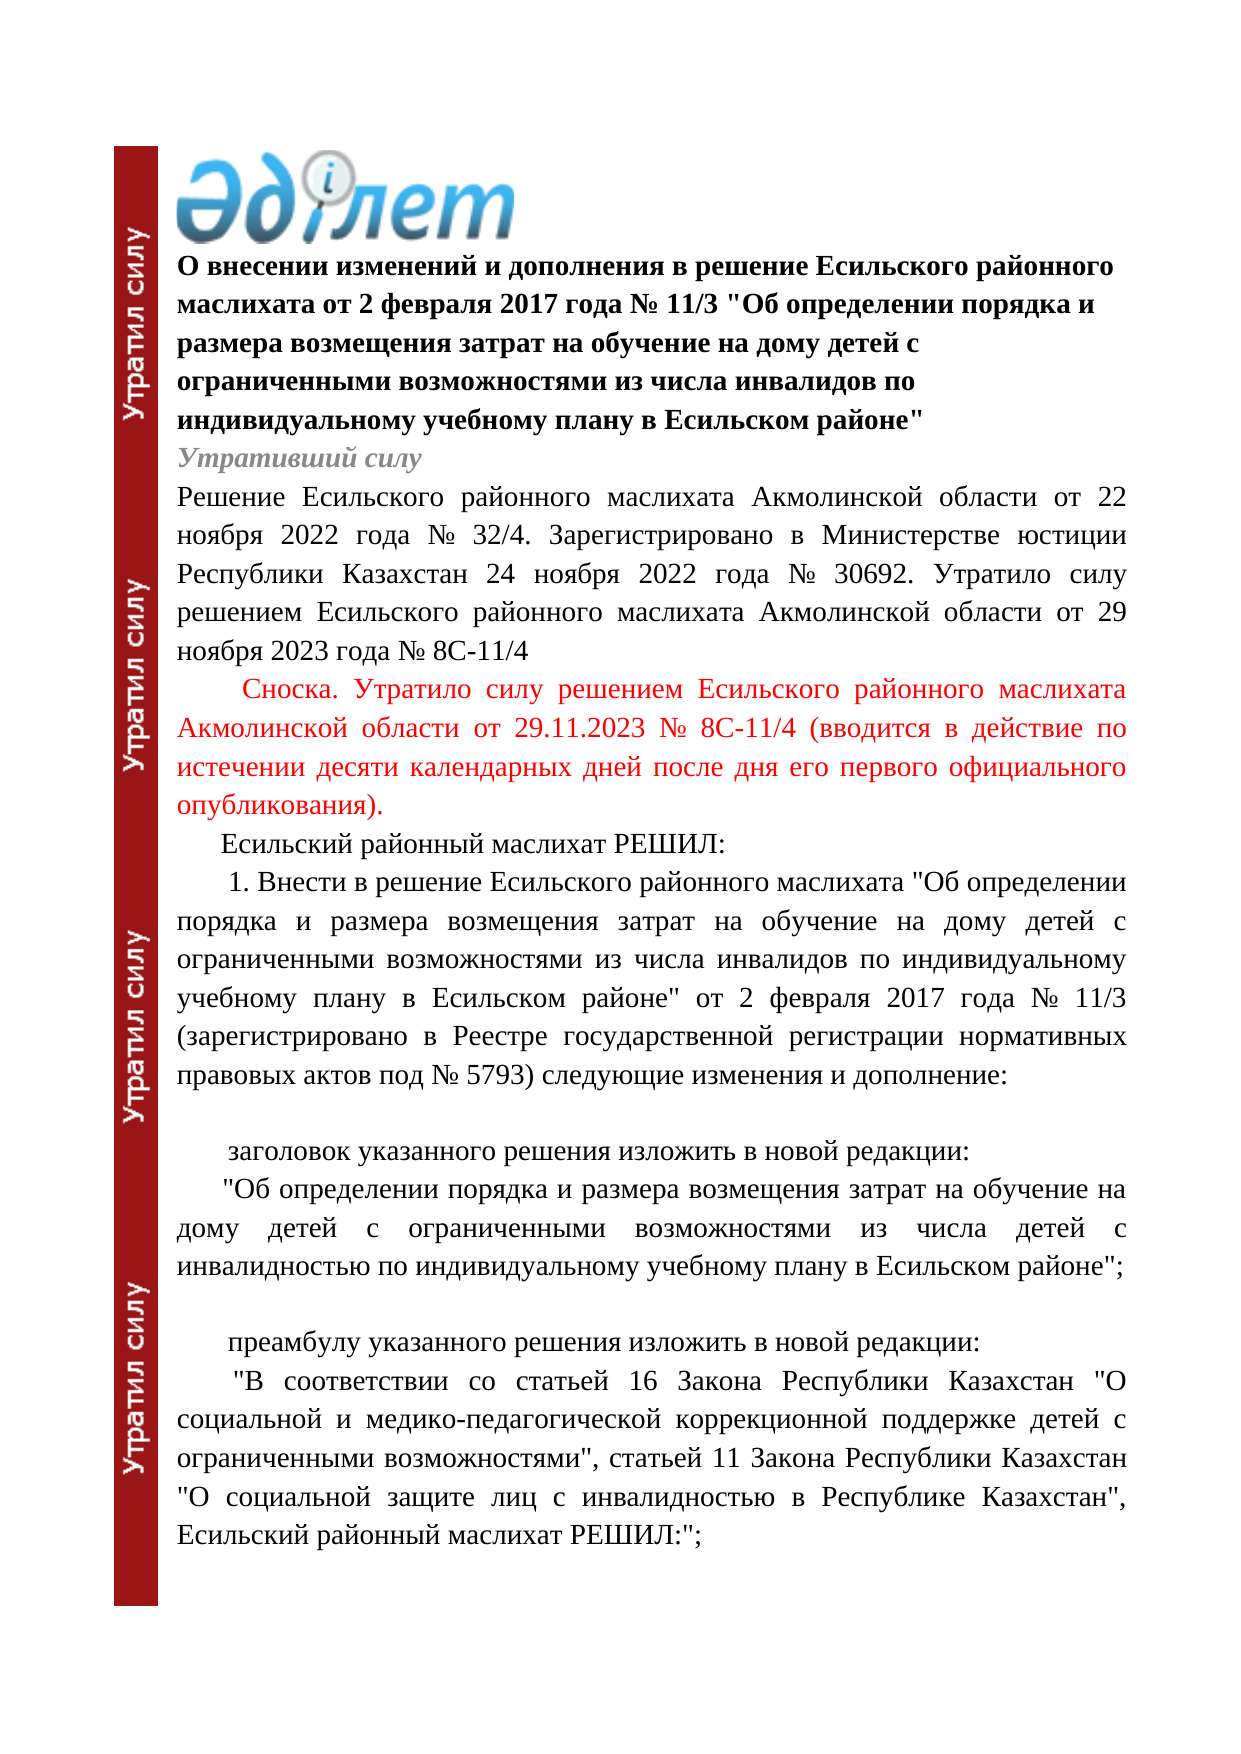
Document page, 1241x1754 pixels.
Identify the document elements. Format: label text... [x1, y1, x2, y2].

picture [114, 821, 158, 826]
picture [114, 1358, 158, 1363]
picture [114, 1091, 158, 1133]
text Есильский районный маслихат РЕШИЛ: [112, 826, 1128, 859]
text О внесении изменений и дополнения в решение Есильского районного маслихата от 2 февраля 2017 года № 11/3 "Об определении порядка и размера возмещения затрат на обучение на дому детей с ограниченными возможностями из числа инвалидов по индивидуальному учебному плану в Есильском районе" [112, 248, 1128, 435]
text Сноска. Утратило силу решением Есильского районного маслихата Акмолинской области от 29.11.2023 № 8С-11/4 (вводится в действие по истечении десяти календарных дней после дня его первого официального опубликования). [112, 672, 1128, 821]
text "Об определении порядка и размера возмещения затрат на обучение на дому детей с ограниченными возможностями из числа детей с инвалидностью по индивидуальному учебному плану в Есильском районе"; [112, 1171, 1128, 1282]
text Решение Есильского районного маслихата Акмолинской области от 22 ноября 2022 года № 32/4. Зарегистрировано в Министерстве юстиции Республики Казахстан 24 ноября 2022 года № 30692. Утратило силу решением Есильского районного маслихата Акмолинской области от 29 ноября 2023 года № 8С-11/4 [112, 479, 1128, 667]
text Утративший силу [112, 440, 1128, 474]
picture [114, 1551, 158, 1606]
picture [114, 859, 158, 864]
text заголовок указанного решения изложить в новой редакции: [112, 1133, 1128, 1166]
picture [114, 667, 158, 672]
text 1. Внести в решение Есильского районного маслихата "Об определении порядка и размера возмещения затрат на обучение на дому детей с ограниченными возможностями из числа инвалидов по индивидуальному учебному плану в Есильском районе" от 2 февраля 2017 года № 11/3 (зарегистрировано в Реестре государственной регистрации нормативных правовых актов под № 5793) следующие изменения и дополнение: [112, 864, 1128, 1091]
picture [176, 150, 515, 244]
picture [114, 474, 158, 479]
text преамбулу указанного решения изложить в новой редакции: [112, 1324, 1128, 1358]
picture [114, 146, 158, 248]
picture [114, 1166, 158, 1171]
picture [114, 435, 158, 440]
picture [114, 1282, 158, 1324]
text "В соответствии со статьей 16 Закона Республики Казахстан "О социальной и медико-педагогической коррекционной поддержке детей с ограниченными возможностями", статьей 11 Закона Республики Казахстан "О социальной защите лиц с инвалидностью в Республике Казахстан", Есильский районный маслихат РЕШИЛ:"; [112, 1363, 1128, 1551]
